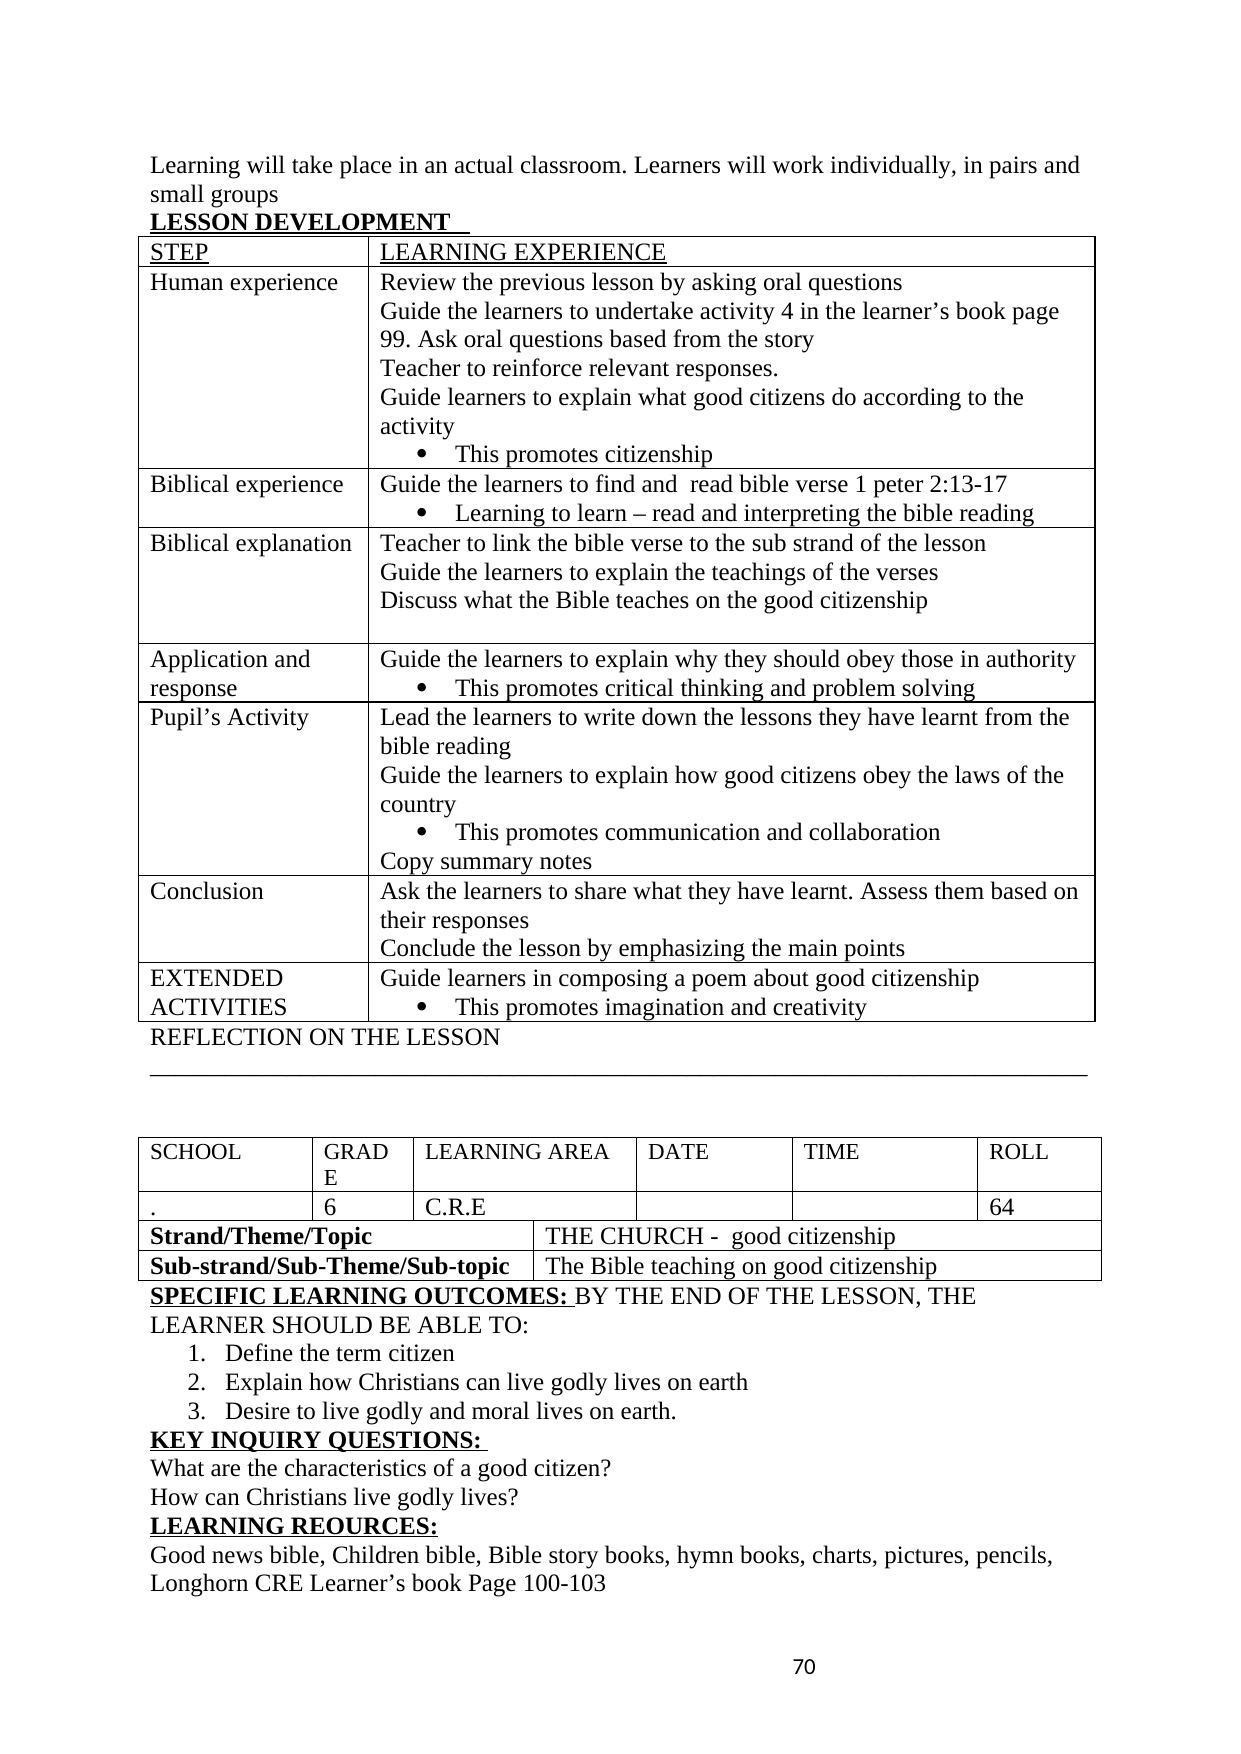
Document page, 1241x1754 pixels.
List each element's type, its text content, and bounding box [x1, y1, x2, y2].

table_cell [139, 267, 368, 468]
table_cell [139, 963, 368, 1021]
text Learning will take place in an actual classroom. Learners will work individually, in pairs and small groups [150, 150, 1090, 207]
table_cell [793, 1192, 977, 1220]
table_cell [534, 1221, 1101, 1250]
text KEY INQUIRY QUESTIONS: [150, 1425, 1090, 1453]
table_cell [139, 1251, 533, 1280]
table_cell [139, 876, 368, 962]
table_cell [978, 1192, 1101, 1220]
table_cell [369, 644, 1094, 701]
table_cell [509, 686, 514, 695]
text How can Christians live godly lives? [150, 1482, 1090, 1511]
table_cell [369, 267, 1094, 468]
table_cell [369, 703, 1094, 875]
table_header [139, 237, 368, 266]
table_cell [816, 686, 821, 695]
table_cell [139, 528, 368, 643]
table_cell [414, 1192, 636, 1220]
text REFLECTION ON THE LESSON [150, 1022, 1090, 1051]
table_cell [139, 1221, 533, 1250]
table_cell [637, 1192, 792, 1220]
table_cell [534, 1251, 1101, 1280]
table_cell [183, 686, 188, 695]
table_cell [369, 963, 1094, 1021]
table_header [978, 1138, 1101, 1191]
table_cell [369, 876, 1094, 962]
text LEARNING REOURCES: [150, 1511, 1090, 1540]
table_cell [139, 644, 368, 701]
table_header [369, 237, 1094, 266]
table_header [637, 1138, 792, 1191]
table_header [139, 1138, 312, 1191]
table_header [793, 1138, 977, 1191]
text What are the characteristics of a good citizen? [150, 1453, 1090, 1482]
text Good news bible, Children bible, Bible story books, hymn books, charts, pictures, pencils, [150, 1540, 1090, 1568]
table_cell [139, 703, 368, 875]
list Explain how Christians can live godly lives on earth [187, 1367, 1090, 1396]
text ___________________________________________________________________________ [150, 1051, 1090, 1079]
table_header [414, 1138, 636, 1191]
text LESSON DEVELOPMENT [150, 207, 1090, 236]
text SPECIFIC LEARNING OUTCOMES: BY THE END OF THE LESSON, THE LEARNER SHOULD BE ABLE TO: [150, 1281, 1090, 1338]
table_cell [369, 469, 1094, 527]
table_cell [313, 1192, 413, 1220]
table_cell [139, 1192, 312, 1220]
list Desire to live godly and moral lives on earth. [187, 1396, 1090, 1425]
list Define the term citizen [187, 1338, 1090, 1367]
text Longhorn CRE Learner’s book Page 100-103 [150, 1568, 1090, 1597]
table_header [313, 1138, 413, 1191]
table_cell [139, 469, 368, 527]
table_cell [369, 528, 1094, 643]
